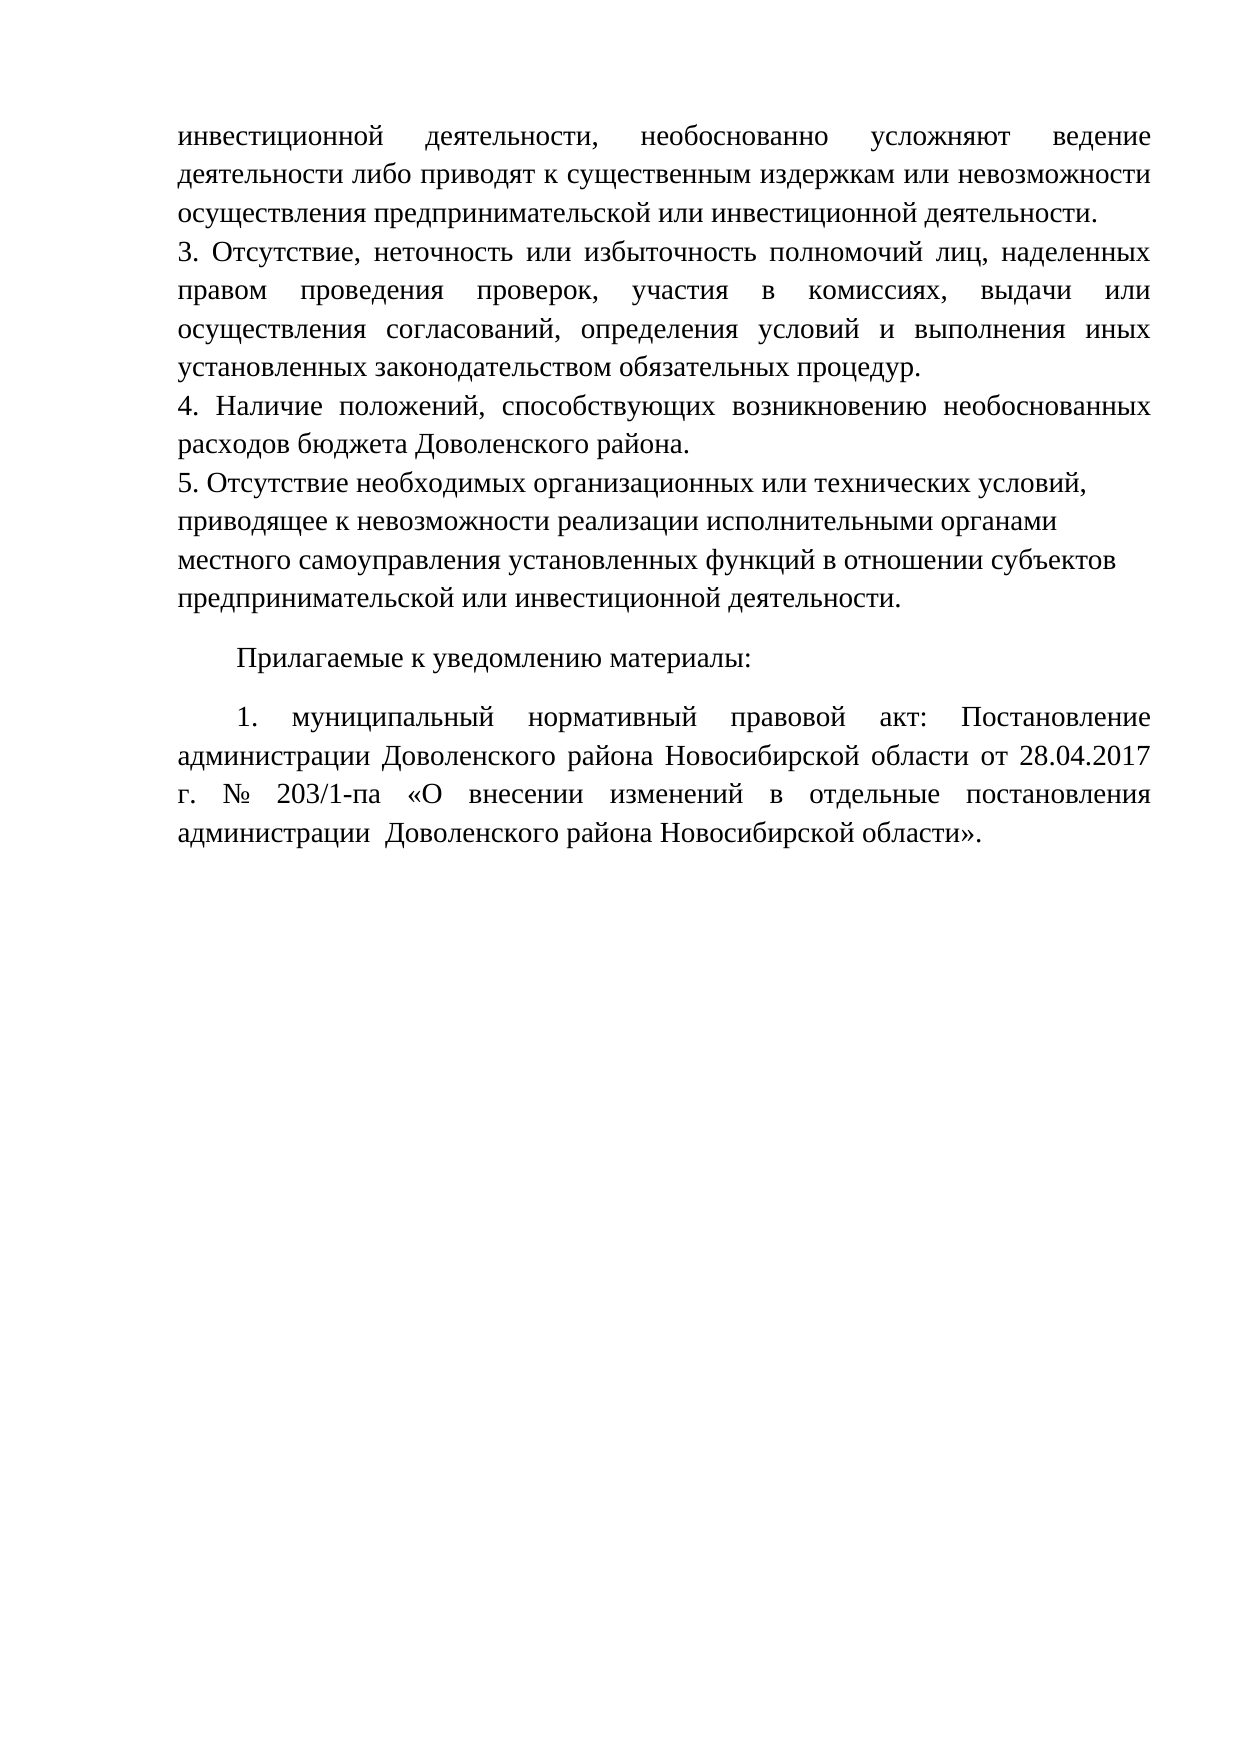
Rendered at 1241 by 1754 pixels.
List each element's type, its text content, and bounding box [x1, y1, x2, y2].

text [177, 118, 1152, 229]
text 3. Отсутствие, неточность или избыточность полномочий лиц, наделенных правом проведения проверок, участия в комиссиях, выдачи или осуществления согласований, определения условий и выполнения иных установленных законодательством обязательных процедур. [177, 234, 1152, 383]
text Прилагаемые к уведомлению материалы: [177, 640, 1152, 673]
text 4. Наличие положений, способствующих возникновению необоснованных расходов бюджета Доволенского района. [177, 388, 1152, 460]
text 1. муниципальный нормативный правовой акт: Постановление администрации Доволенского района Новосибирской области от 28.04.2017 г. № 203/1-па «О внесении изменений в отдельные постановления администрации Доволенского района Новосибирской области». [177, 699, 1152, 848]
text 5. Отсутствие необходимых организационных или технических условий, приводящее к невозможности реализации исполнительными органами местного самоуправления установленных функций в отношении субъектов предпринимательской или инвестиционной деятельности. [177, 465, 1152, 614]
